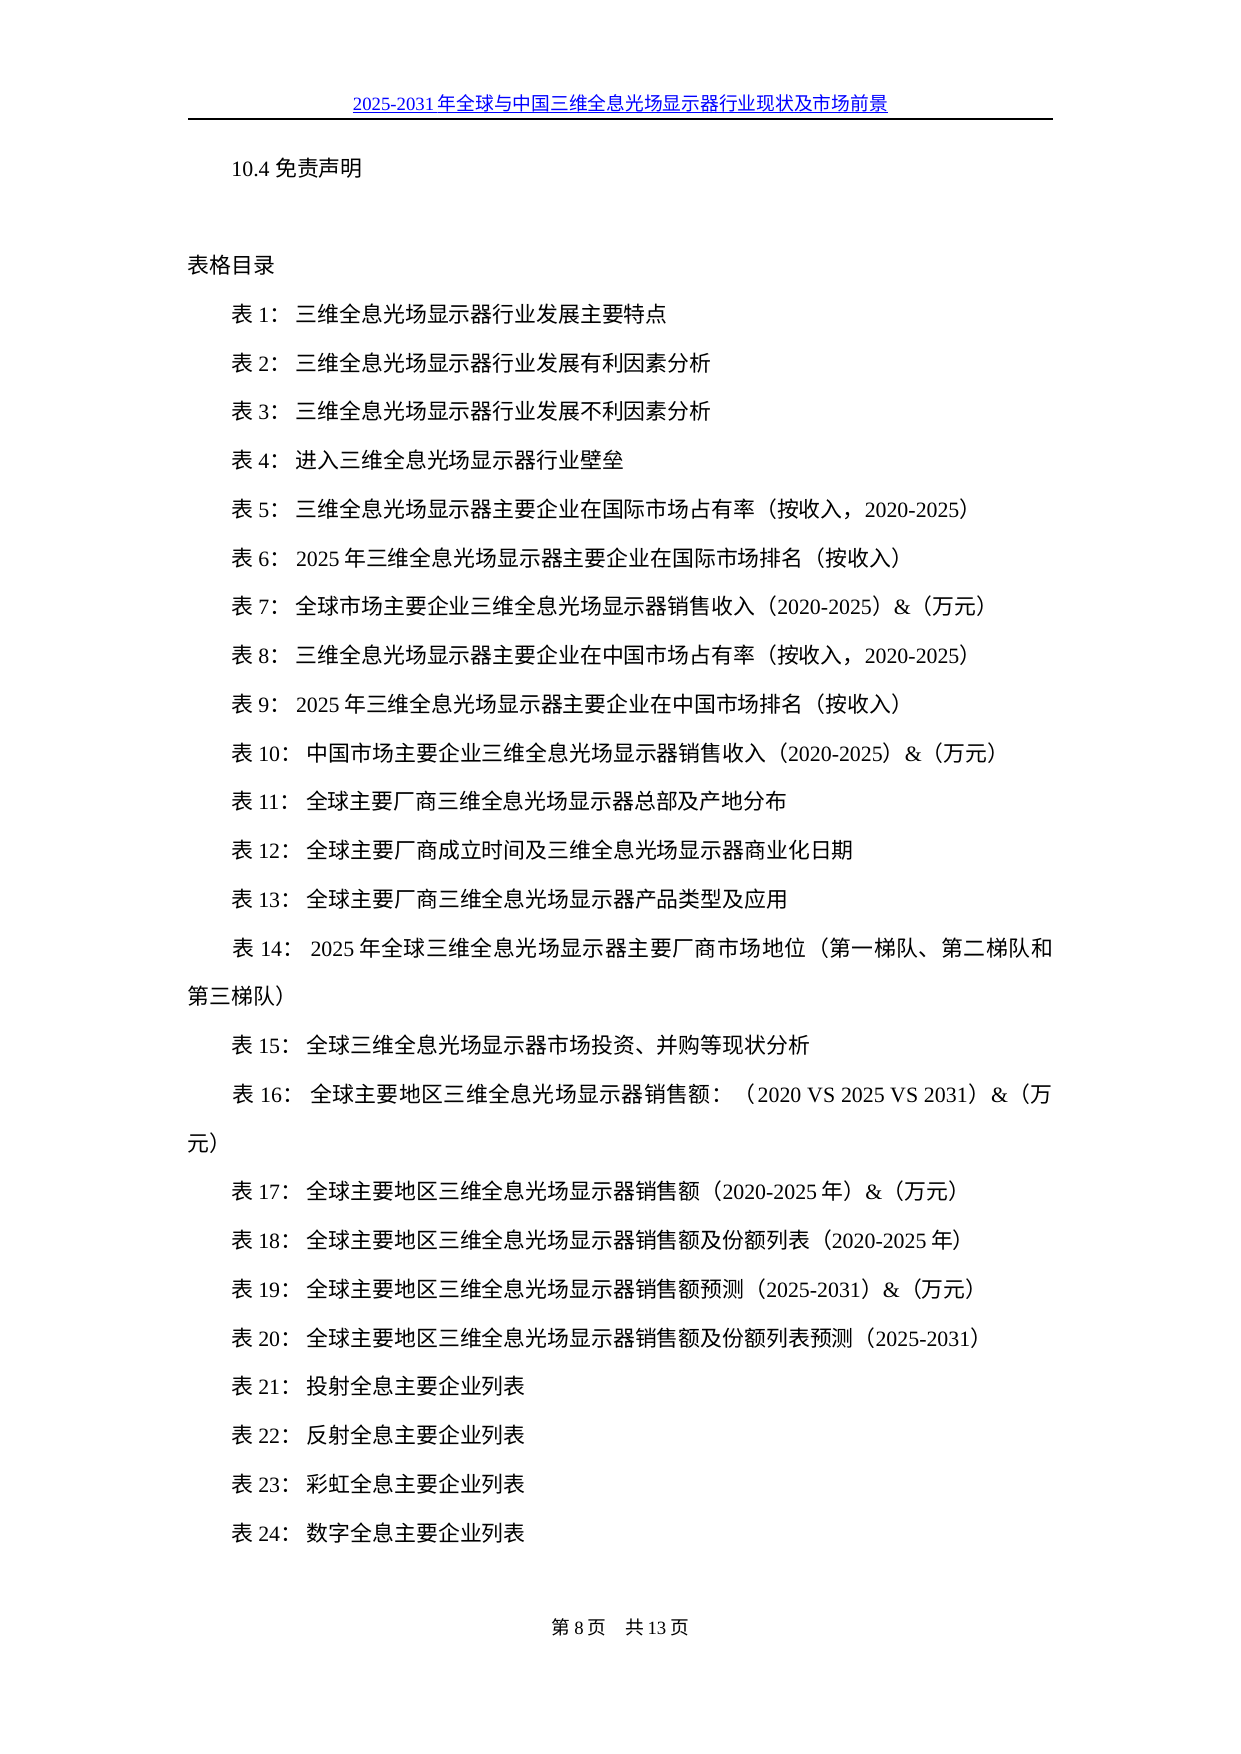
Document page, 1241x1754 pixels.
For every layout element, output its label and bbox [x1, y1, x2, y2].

text [187, 150, 1053, 1548]
